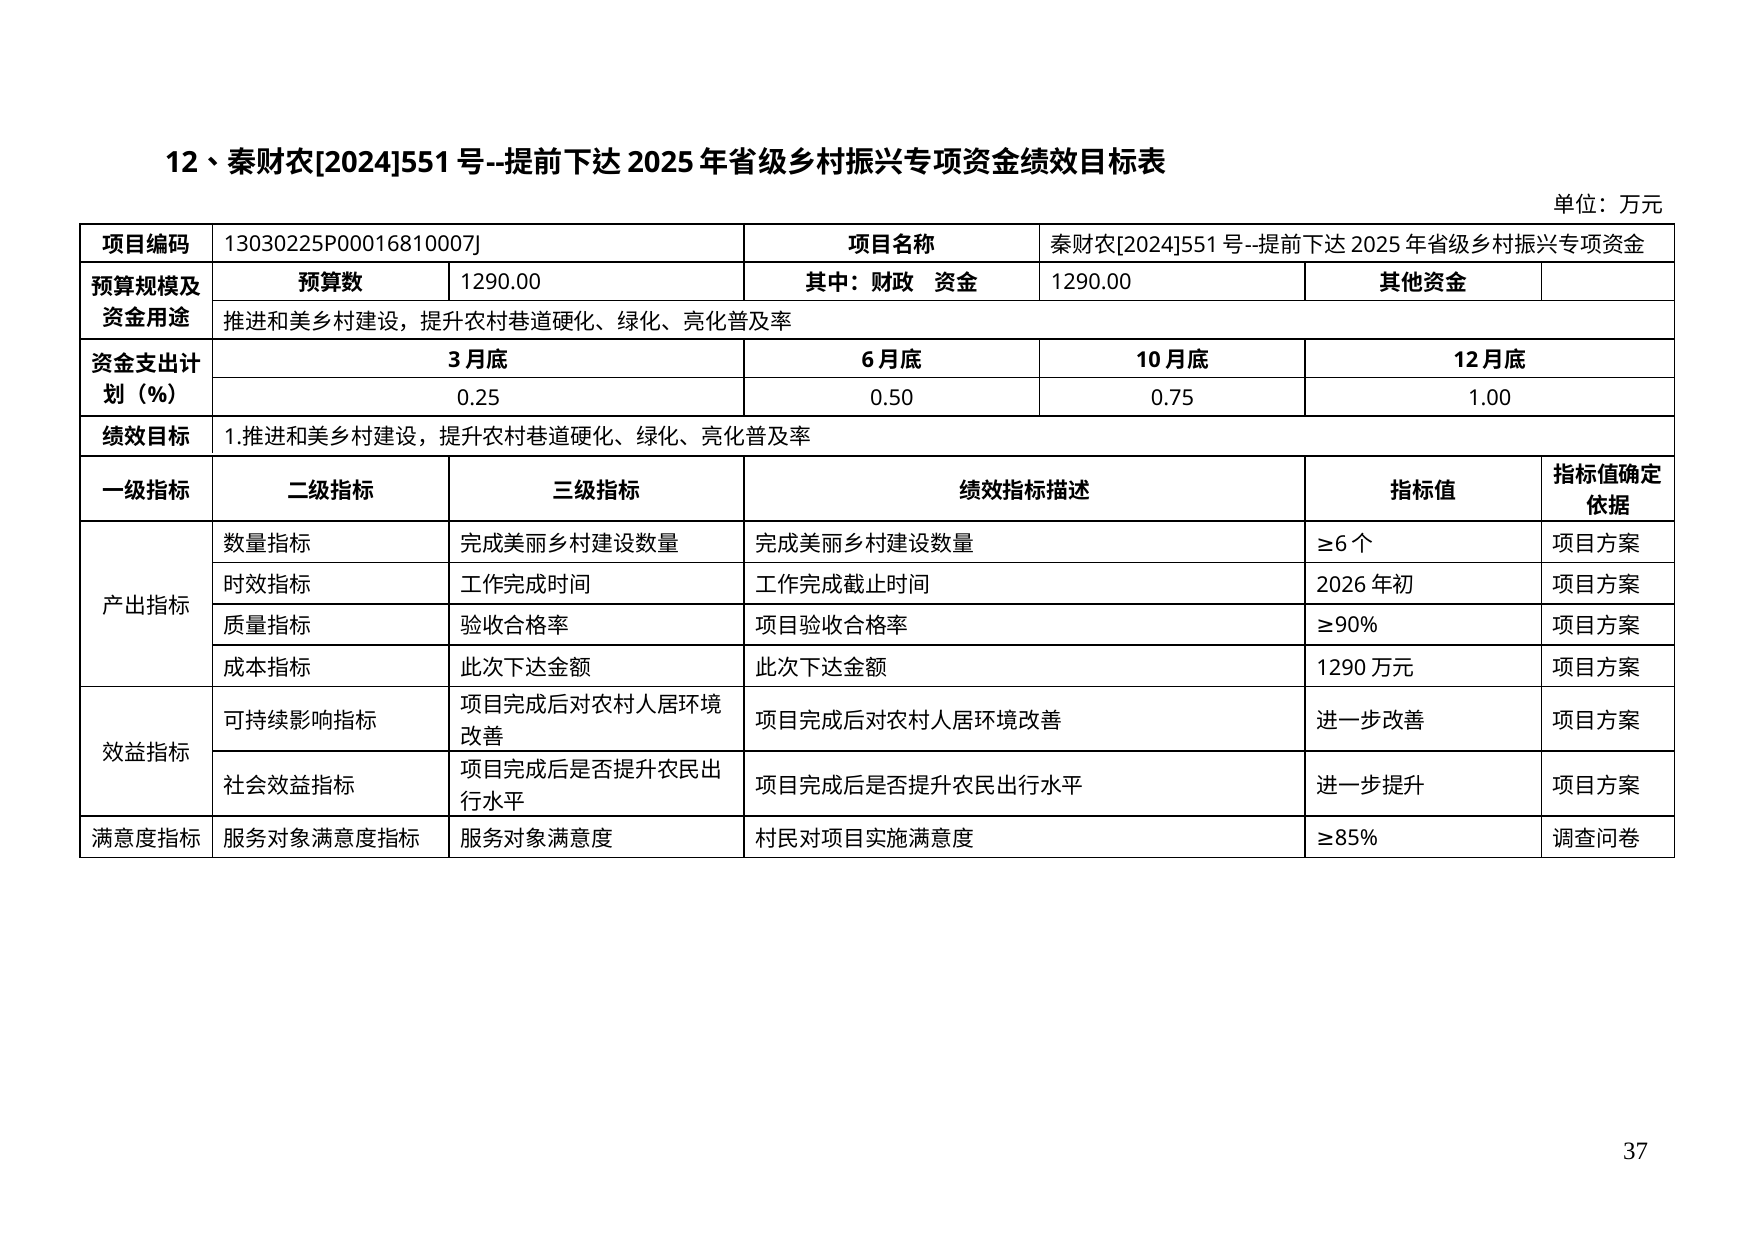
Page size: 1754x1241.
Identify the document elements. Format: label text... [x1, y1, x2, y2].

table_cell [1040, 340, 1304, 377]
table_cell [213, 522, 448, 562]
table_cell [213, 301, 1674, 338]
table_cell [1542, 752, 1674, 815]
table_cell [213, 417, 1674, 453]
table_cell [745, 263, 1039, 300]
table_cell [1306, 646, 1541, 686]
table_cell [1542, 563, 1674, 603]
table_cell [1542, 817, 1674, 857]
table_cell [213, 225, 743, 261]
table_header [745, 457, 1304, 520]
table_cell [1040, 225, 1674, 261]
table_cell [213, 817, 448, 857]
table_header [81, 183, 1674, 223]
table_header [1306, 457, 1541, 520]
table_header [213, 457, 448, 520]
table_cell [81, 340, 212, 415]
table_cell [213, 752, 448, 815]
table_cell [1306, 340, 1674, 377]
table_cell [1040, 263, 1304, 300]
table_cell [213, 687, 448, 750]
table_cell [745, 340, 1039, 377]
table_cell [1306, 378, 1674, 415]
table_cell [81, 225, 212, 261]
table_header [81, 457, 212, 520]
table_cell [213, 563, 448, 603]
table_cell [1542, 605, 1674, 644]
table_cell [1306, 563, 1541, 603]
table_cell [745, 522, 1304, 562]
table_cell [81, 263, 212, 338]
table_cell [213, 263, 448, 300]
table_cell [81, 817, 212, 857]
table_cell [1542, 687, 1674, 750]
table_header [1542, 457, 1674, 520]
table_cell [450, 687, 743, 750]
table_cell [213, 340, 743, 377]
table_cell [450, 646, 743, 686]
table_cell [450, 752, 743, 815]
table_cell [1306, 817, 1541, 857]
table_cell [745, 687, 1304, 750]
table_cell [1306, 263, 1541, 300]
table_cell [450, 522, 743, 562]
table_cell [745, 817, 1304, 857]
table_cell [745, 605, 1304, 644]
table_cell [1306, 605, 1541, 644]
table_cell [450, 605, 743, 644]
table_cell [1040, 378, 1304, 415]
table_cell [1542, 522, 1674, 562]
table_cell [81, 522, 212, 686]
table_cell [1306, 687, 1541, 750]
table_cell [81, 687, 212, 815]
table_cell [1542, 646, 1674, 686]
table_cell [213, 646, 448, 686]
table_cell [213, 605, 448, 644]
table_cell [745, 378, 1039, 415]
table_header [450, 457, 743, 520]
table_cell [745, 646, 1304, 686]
text 12、秦财农[2024]551号--提前下达2025年省级乡村振兴专项资金绩效目标表 [106, 142, 1648, 181]
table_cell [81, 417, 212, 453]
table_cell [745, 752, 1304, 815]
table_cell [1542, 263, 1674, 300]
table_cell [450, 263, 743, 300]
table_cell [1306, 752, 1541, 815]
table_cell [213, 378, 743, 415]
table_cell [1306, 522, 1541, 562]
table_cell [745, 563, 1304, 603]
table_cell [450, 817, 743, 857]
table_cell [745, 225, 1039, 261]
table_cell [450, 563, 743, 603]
